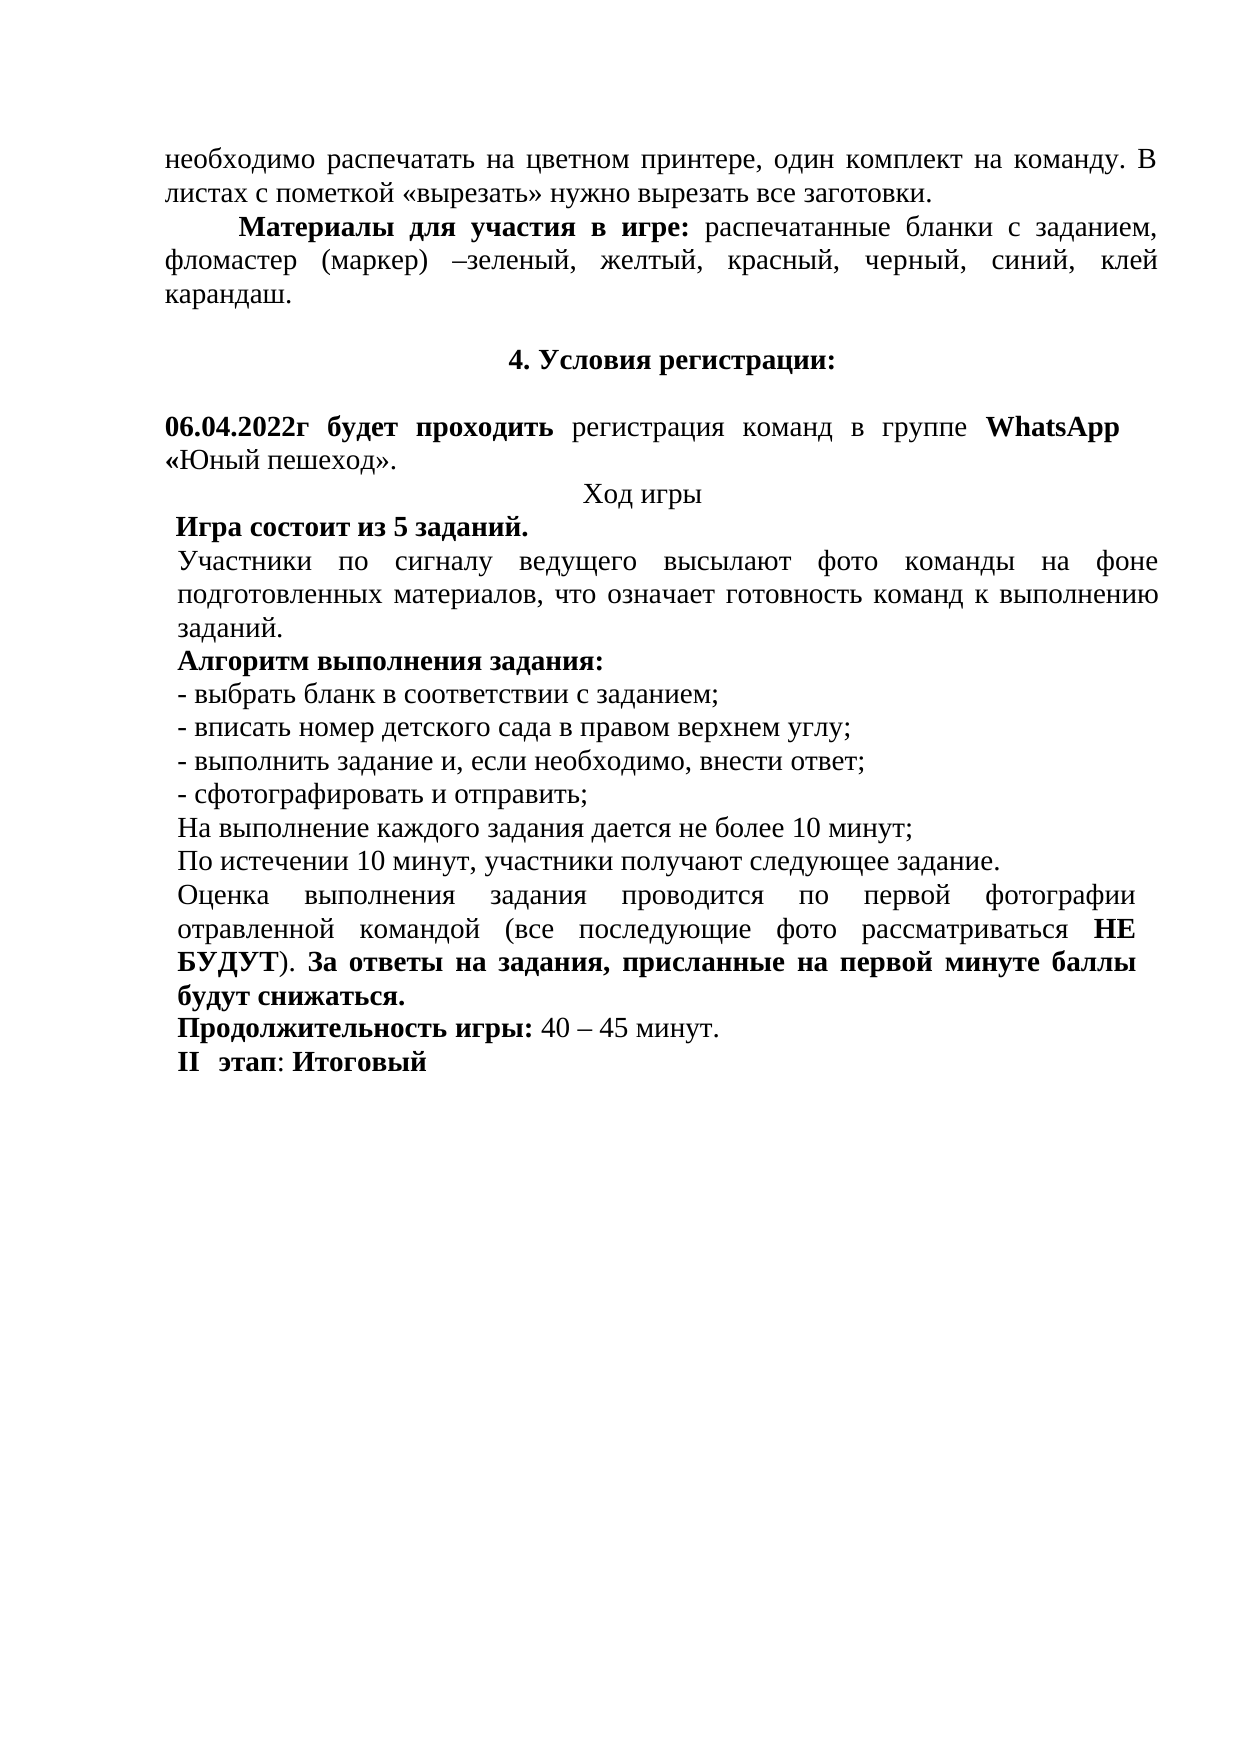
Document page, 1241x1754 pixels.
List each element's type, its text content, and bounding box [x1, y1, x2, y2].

text 06.04.2022г будет проходить регистрация команд в группе WhatsApp «Юный пешеход». [164, 409, 1120, 476]
list Условия регистрации: [508, 343, 1159, 376]
list этап: Итоговый [177, 1044, 1159, 1077]
text Ход игры [164, 476, 1120, 509]
text Алгоритм выполнения задания: [177, 643, 1159, 677]
text Продолжительность игры: 40 – 45 минут. [177, 1011, 1159, 1044]
list выбрать бланк в соответствии с заданием; [177, 677, 1159, 710]
list выполнить задание и, если необходимо, внести ответ; [177, 743, 1159, 777]
text По истечении 10 минут, участники получают следующее задание. [177, 844, 1159, 877]
text Оценка выполнения задания проводится по первой фотографии отравленной командой (все последующие фото рассматриваться НЕ БУДУТ). За ответы на задания, присланные на первой минуте баллы будут снижаться. [177, 877, 1136, 1011]
list сфотографировать и отправить; [177, 777, 1159, 810]
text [164, 142, 1158, 209]
list вписать номер детского сада в правом верхнем углу; [177, 710, 1159, 743]
text Материалы для участия в игре: распечатанные бланки с заданием, фломастер (маркер) –зеленый, желтый, красный, черный, синий, клей карандаш. [164, 209, 1158, 309]
text Участники по сигналу ведущего высылают фото команды на фоне подготовленных материалов, что означает готовность команд к выполнению заданий. [177, 543, 1159, 643]
text На выполнение каждого задания дается не более 10 минут; [177, 810, 1159, 844]
text Игра состоит из 5 заданий. [175, 509, 1158, 543]
